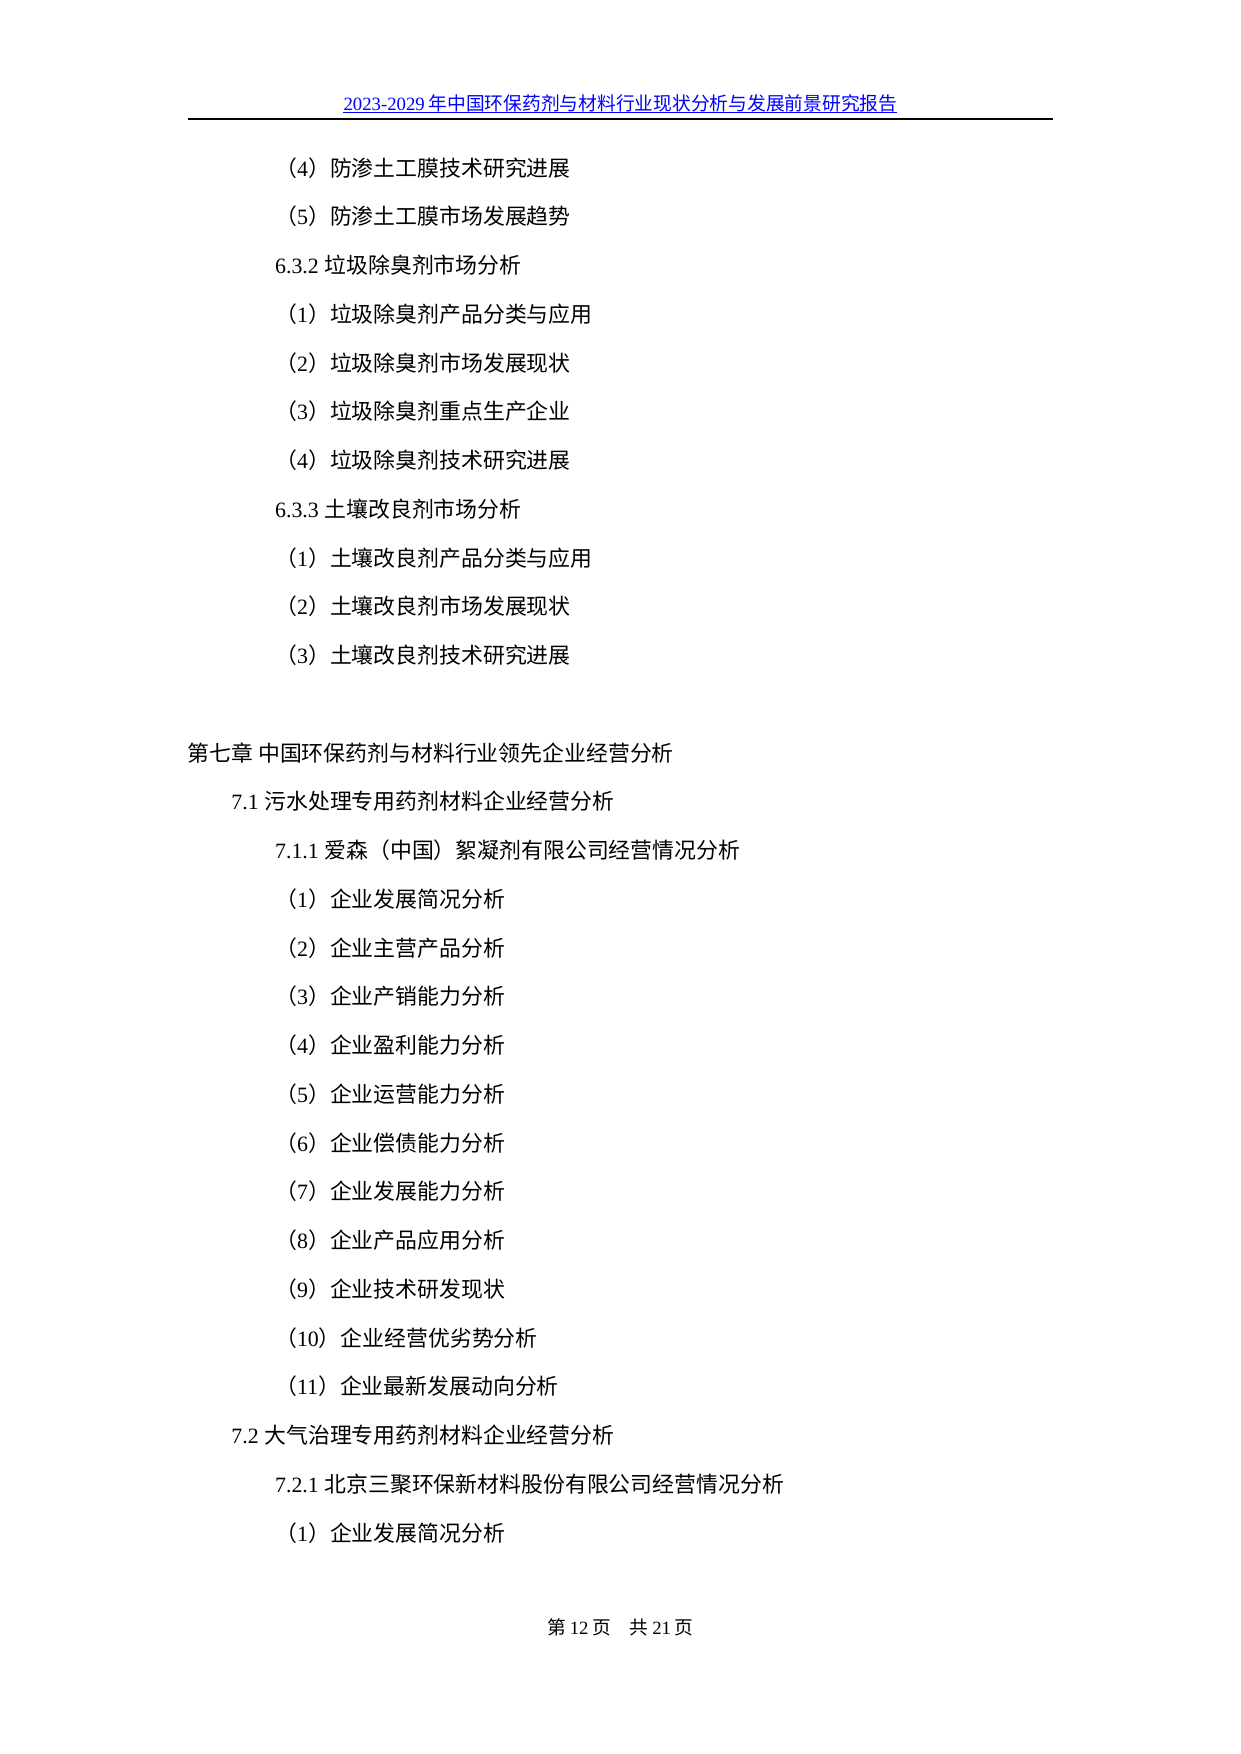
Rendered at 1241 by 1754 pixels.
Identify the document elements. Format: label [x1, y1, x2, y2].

text [187, 150, 1053, 1548]
